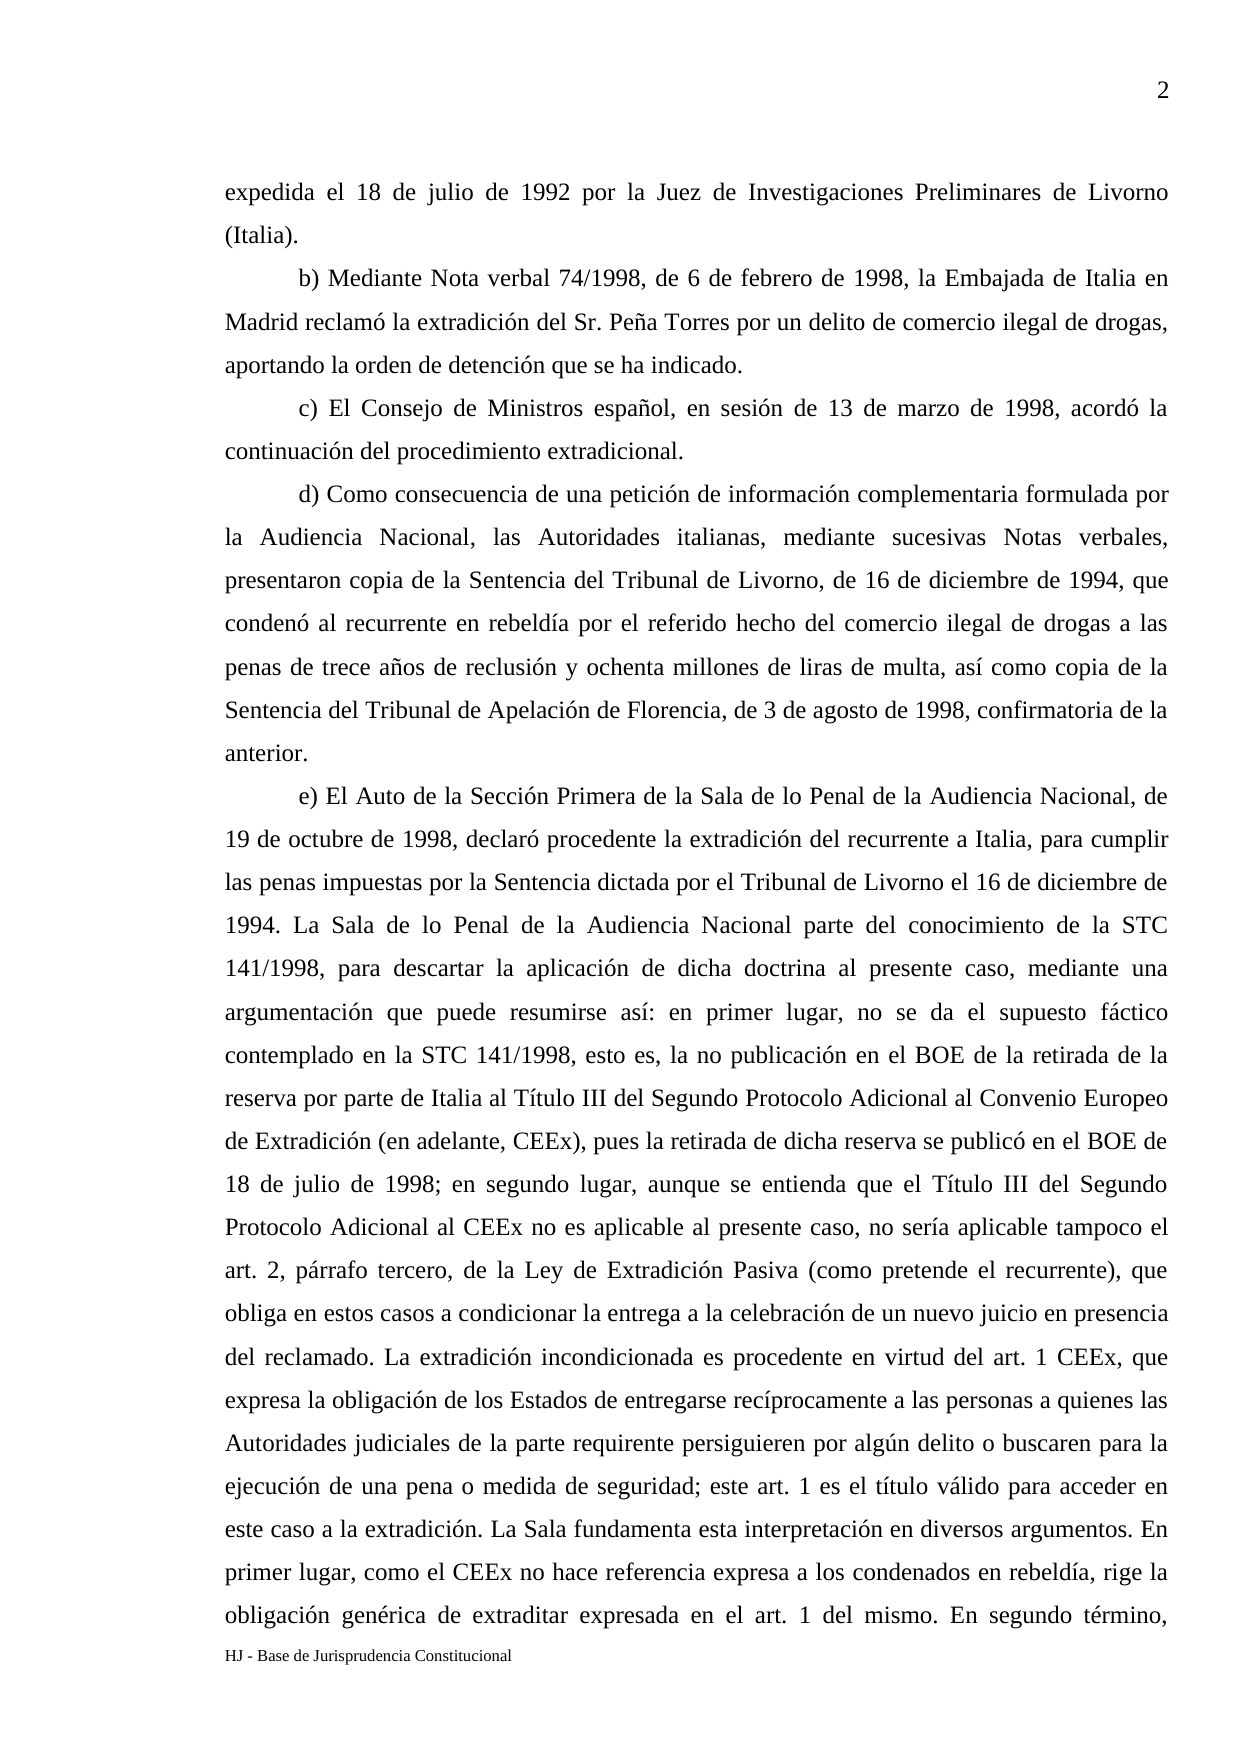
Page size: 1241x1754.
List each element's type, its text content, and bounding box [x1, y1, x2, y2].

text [224, 781, 1169, 1629]
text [224, 177, 1169, 249]
text c) El Consejo de Ministros español, en sesión de 13 de marzo de 1998, acordó la continuación del procedimiento extradicional. [224, 393, 1169, 465]
text d) Como consecuencia de una petición de información complementaria formulada por la Audiencia Nacional, las Autoridades italianas, mediante sucesivas Notas verbales, presentaron copia de la Sentencia del Tribunal de Livorno, de 16 de diciembre de 1994, que condenó al recurrente en rebeldía por el referido hecho del comercio ilegal de drogas a las penas de trece años de reclusión y ochenta millones de liras de multa, así como copia de la Sentencia del Tribunal de Apelación de Florencia, de 3 de agosto de 1998, confirmatoria de la anterior. [224, 479, 1169, 767]
text b) Mediante Nota verbal 74/1998, de 6 de febrero de 1998, la Embajada de Italia en Madrid reclamó la extradición del Sr. Peña Torres por un delito de comercio ilegal de drogas, aportando la orden de detención que se ha indicado. [224, 263, 1169, 378]
